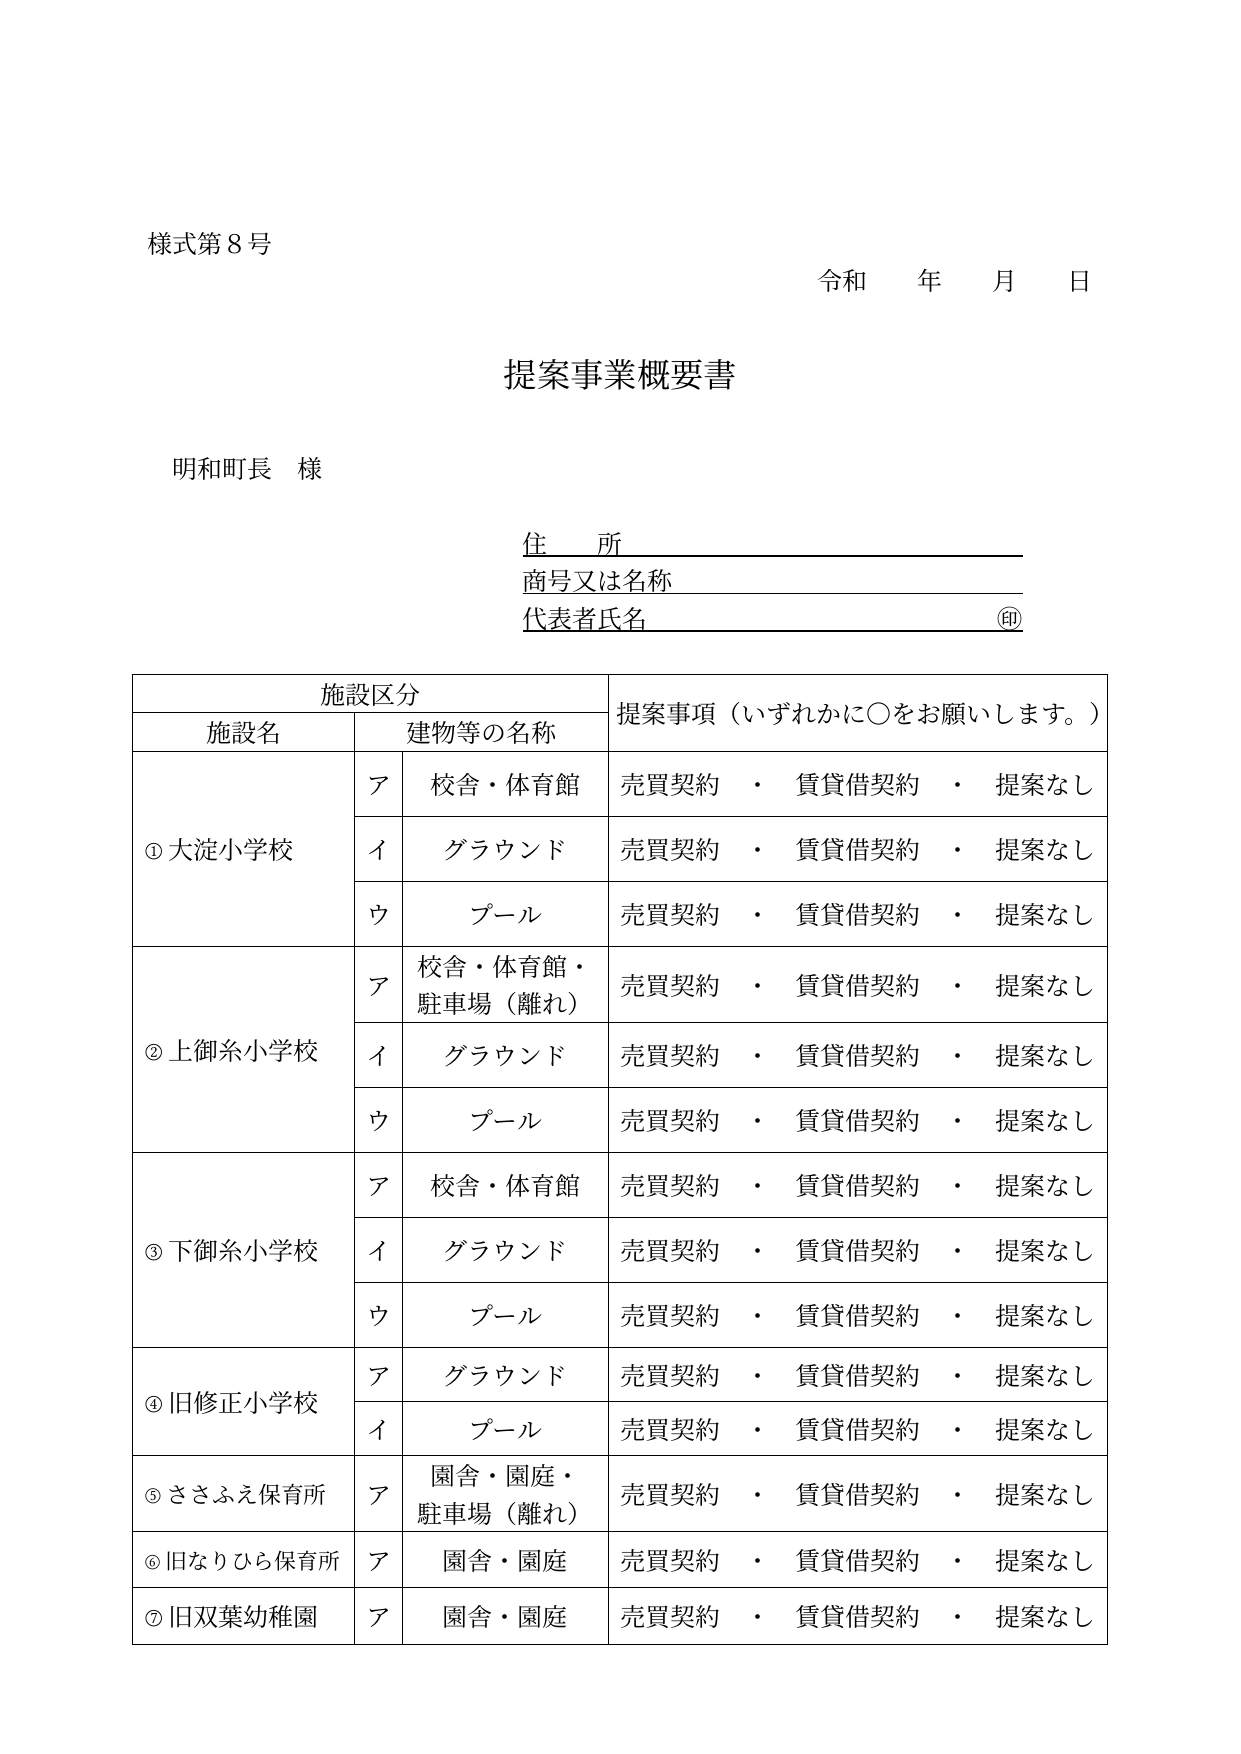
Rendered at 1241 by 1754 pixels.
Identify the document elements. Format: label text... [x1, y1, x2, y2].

table_cell 売買契約 ・ 賃貸借契約 ・ 提案なし [609, 882, 1107, 946]
table_cell 売買契約 ・ 賃貸借契約 ・ 提案なし [609, 1283, 1107, 1347]
table_cell ②上御糸小学校 [133, 947, 354, 1152]
table_cell ⑤ささふえ保育所 [133, 1456, 354, 1531]
table_cell 売買契約 ・ 賃貸借契約 ・ 提案なし [609, 1588, 1107, 1643]
table_cell ⑥旧なりひら保育所 [133, 1532, 354, 1587]
table_header 施設区分 [133, 675, 608, 712]
table_cell ①大淀小学校 [133, 752, 354, 946]
table_cell 売買契約 ・ 賃貸借契約 ・ 提案なし [609, 1218, 1107, 1282]
text 令和 年 月 日 [148, 261, 1092, 298]
text 住 所 [148, 523, 1092, 561]
table_cell 売買契約 ・ 賃貸借契約 ・ 提案なし [609, 817, 1107, 881]
table_cell プール [403, 1088, 608, 1152]
table_cell 売買契約 ・ 賃貸借契約 ・ 提案なし [609, 1023, 1107, 1087]
table_cell 施設名 [133, 713, 354, 751]
table_cell 売買契約 ・ 賃貸借契約 ・ 提案なし [609, 947, 1107, 1022]
table_cell ウ [355, 1283, 402, 1347]
table_cell ⑦旧双葉幼稚園 [133, 1588, 354, 1643]
table_cell ア [355, 752, 402, 816]
table_cell 売買契約 ・ 賃貸借契約 ・ 提案なし [609, 1532, 1107, 1587]
text 様式第８号 [148, 223, 1092, 261]
table_cell 売買契約 ・ 賃貸借契約 ・ 提案なし [609, 1348, 1107, 1401]
table_cell プール [403, 1402, 608, 1455]
table_cell ウ [355, 1088, 402, 1152]
table_cell プール [403, 1283, 608, 1347]
table_cell 園舎・園庭・ 駐車場（離れ） [403, 1456, 608, 1531]
table_cell ア [355, 947, 402, 1022]
table_cell ア [355, 1532, 402, 1587]
table_cell ウ [355, 882, 402, 946]
table_cell プール [403, 882, 608, 946]
table_header 提案事項（いずれかに〇をお願いします。） [609, 675, 1107, 751]
table_cell 園舎・園庭 [403, 1532, 608, 1587]
table_cell イ [355, 1023, 402, 1087]
table_cell 校舎・体育館・ 駐車場（離れ） [403, 947, 608, 1022]
text 商号又は名称 [148, 561, 1092, 598]
table_cell ア [355, 1456, 402, 1531]
table_cell 園舎・園庭 [403, 1588, 608, 1643]
table_cell 売買契約 ・ 賃貸借契約 ・ 提案なし [609, 1456, 1107, 1531]
table_cell グラウンド [403, 1348, 608, 1401]
table_cell 売買契約 ・ 賃貸借契約 ・ 提案なし [609, 1153, 1107, 1217]
table_cell ア [355, 1348, 402, 1401]
table_cell イ [355, 1218, 402, 1282]
table_cell ③下御糸小学校 [133, 1153, 354, 1347]
table_cell 売買契約 ・ 賃貸借契約 ・ 提案なし [609, 1088, 1107, 1152]
table_cell 建物等の名称 [355, 713, 608, 751]
table_cell グラウンド [403, 817, 608, 881]
table_cell イ [355, 817, 402, 881]
table_cell ア [355, 1153, 402, 1217]
table_cell 校舎・体育館 [403, 752, 608, 816]
text 明和町長 様 [148, 448, 1092, 486]
text 代表者氏名 ㊞ [148, 598, 1092, 636]
table_cell ア [355, 1588, 402, 1643]
table_cell 売買契約 ・ 賃貸借契約 ・ 提案なし [609, 1402, 1107, 1455]
table_cell イ [355, 1402, 402, 1455]
table_cell 校舎・体育館 [403, 1153, 608, 1217]
table_cell グラウンド [403, 1023, 608, 1087]
table_cell 売買契約 ・ 賃貸借契約 ・ 提案なし [609, 752, 1107, 816]
text 提案事業概要書 [148, 336, 1092, 411]
table_cell ④旧修正小学校 [133, 1348, 354, 1455]
table_cell グラウンド [403, 1218, 608, 1282]
